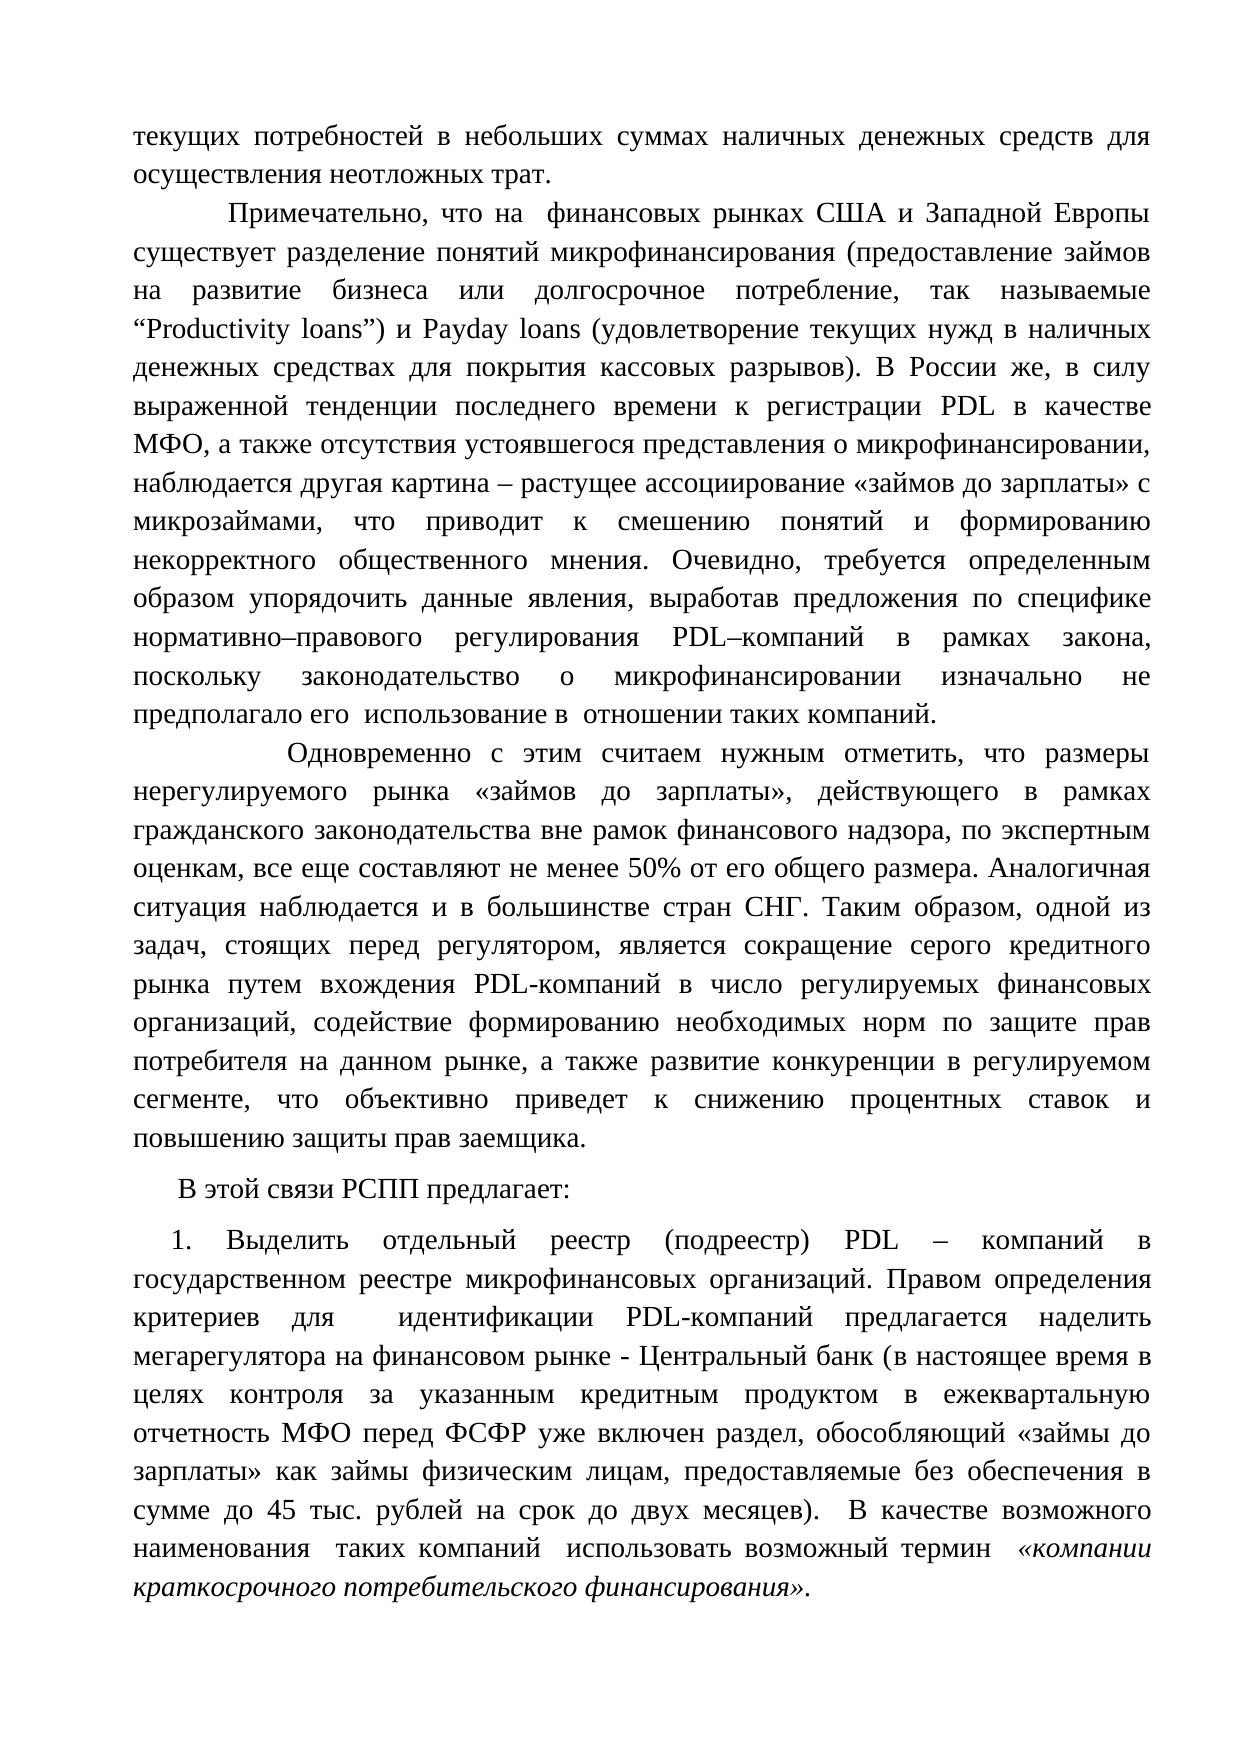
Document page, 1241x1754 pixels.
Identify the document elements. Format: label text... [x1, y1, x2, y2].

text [133, 118, 1152, 190]
text В этой связи РСПП предлагает: [170, 1171, 1152, 1205]
text 1. Выделить отдельный реестр (подреестр) PDL – компаний в государственном реестре микрофинансовых организаций. Правом определения критериев для идентификации PDL-компаний предлагается наделить мегарегулятора на финансовом рынке - Центральный банк (в настоящее время в целях контроля за указанным кредитным продуктом в ежеквартальную отчетность МФО перед ФСФР уже включен раздел, обособляющий «займы до зарплаты» как займы физическим лицам, предоставляемые без обеспечения в сумме до 45 тыс. рублей на срок до двух месяцев). В качестве возможного наименования таких компаний использовать возможный термин «компании краткосрочного потребительского финансирования». [133, 1222, 1152, 1603]
text Примечательно, что на финансовых рынках США и Западной Европы существует разделение понятий микрофинансирования (предоставление займов на развитие бизнеса или долгосрочное потребление, так называемые “Productivity loans”) и Payday loans (удовлетворение текущих нужд в наличных денежных средствах для покрытия кассовых разрывов). В России же, в силу выраженной тенденции последнего времени к регистрации PDL в качестве МФО, а также отсутствия устоявшегося представления о микрофинансировании, наблюдается другая картина – растущее ассоциирование «займов до зарплаты» с микрозаймами, что приводит к смешению понятий и формированию некорректного общественного мнения. Очевидно, требуется определенным образом упорядочить данные явления, выработав предложения по специфике нормативно–правового регулирования PDL–компаний в рамках закона, поскольку законодательство о микрофинансировании изначально не предполагало его использование в отношении таких компаний. [133, 195, 1152, 730]
text Одновременно с этим считаем нужным отметить, что размеры нерегулируемого рынка «займов до зарплаты», действующего в рамках гражданского законодательства вне рамок финансового надзора, по экспертным оценкам, все еще составляют не менее 50% от его общего размера. Аналогичная ситуация наблюдается и в большинстве стран СНГ. Таким образом, одной из задач, стоящих перед регулятором, является сокращение серого кредитного рынка путем вхождения PDL-компаний в число регулируемых финансовых организаций, содействие формированию необходимых норм по защите прав потребителя на данном рынке, а также развитие конкуренции в регулируемом сегменте, что объективно приведет к снижению процентных ставок и повышению защиты прав заемщика. [133, 735, 1152, 1154]
